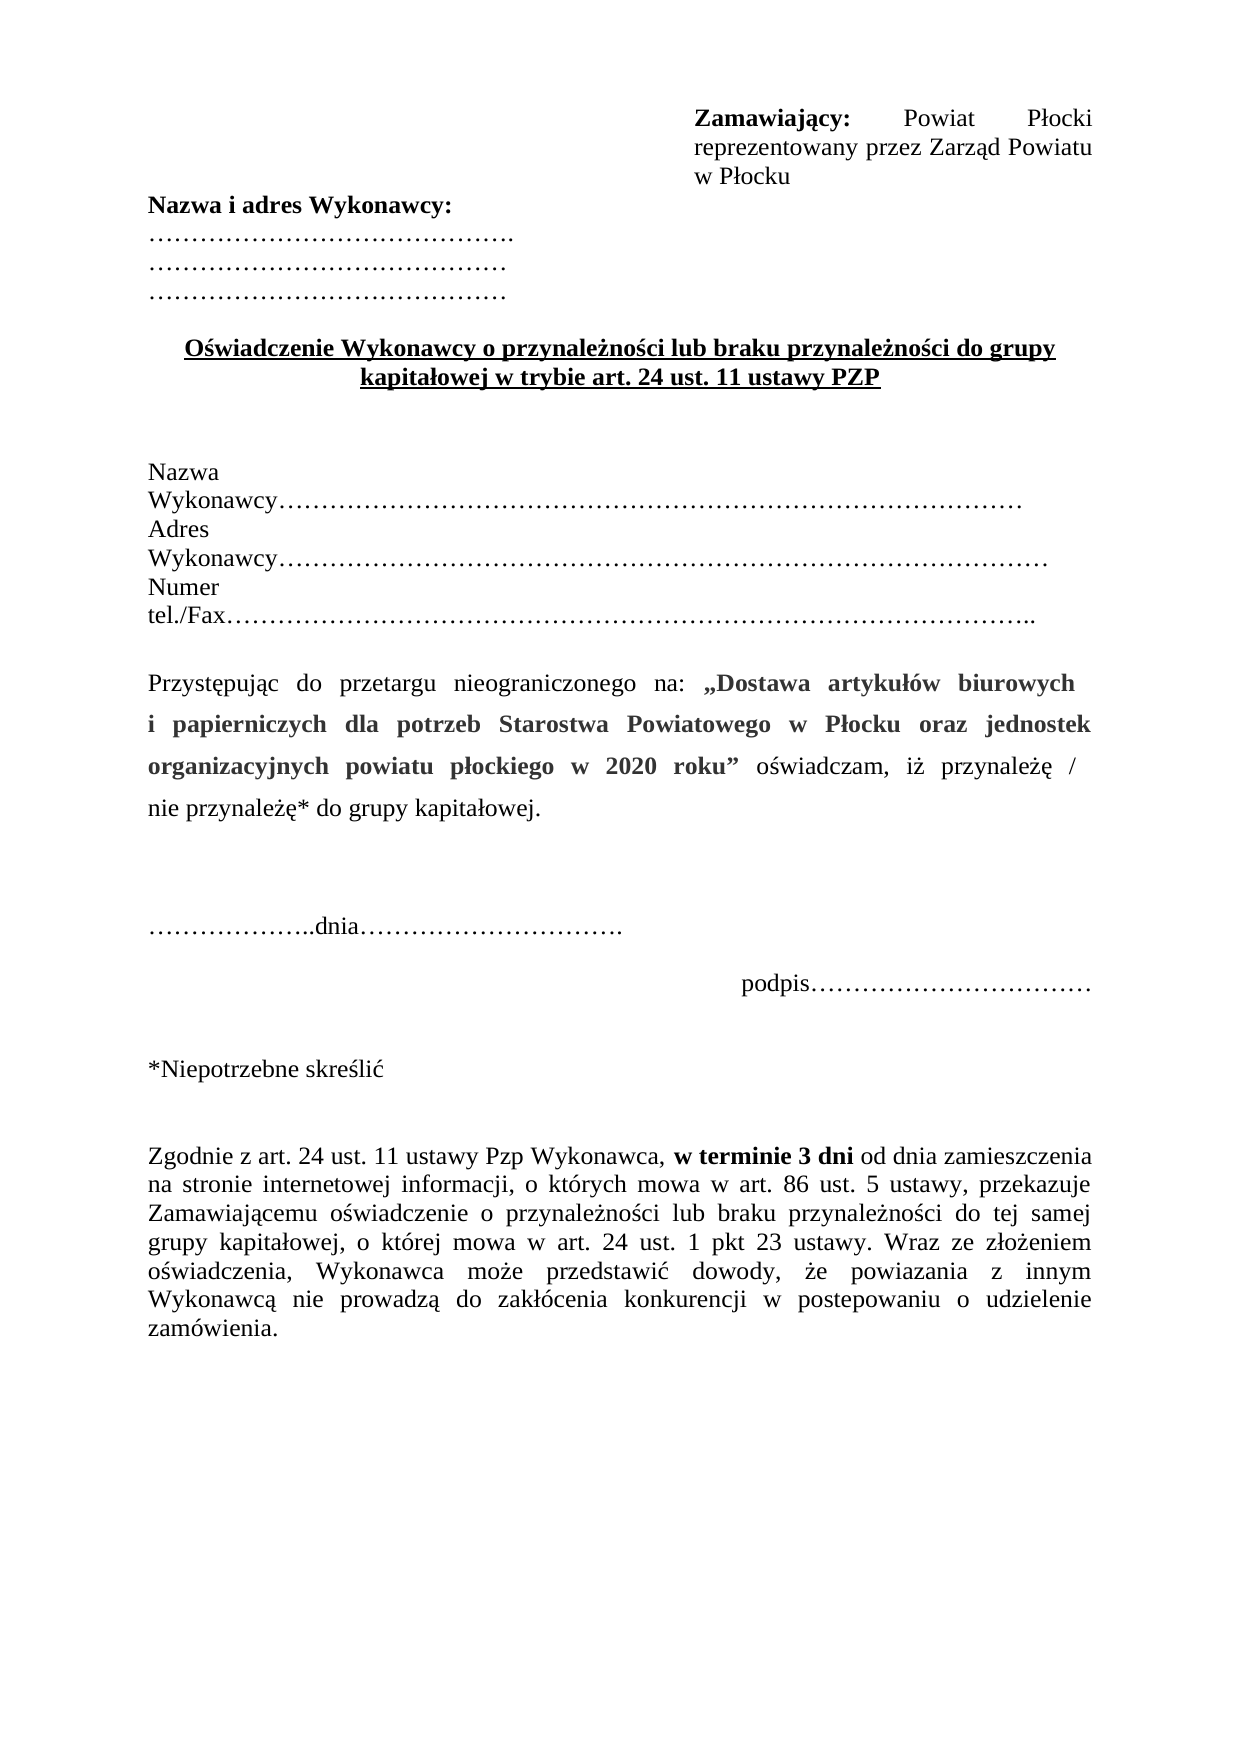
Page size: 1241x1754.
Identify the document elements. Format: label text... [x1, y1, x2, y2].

text Przystępując do przetargu nieograniczonego na: „Dostawa artykułów biurowych i papierniczych dla potrzeb Starostwa Powiatowego w Płocku oraz jednostek organizacyjnych powiatu płockiego w 2020 roku” oświadczam, iż przynależę / nie przynależę* do grupy kapitałowej. [148, 658, 1093, 824]
list *Niepotrzebne skreślić [148, 1054, 1093, 1083]
text Zgodnie z art. 24 ust. 11 ustawy Pzp Wykonawca, w terminie 3 dni od dnia zamieszczenia na stronie internetowej informacji, o których mowa w art. 86 ust. 5 ustawy, przekazuje Zamawiającemu oświadczenie o przynależności lub braku przynależności do tej samej grupy kapitałowej, o której mowa w art. 24 ust. 1 pkt 23 ustawy. Wraz ze złożeniem oświadczenia, Wykonawca może przedstawić dowody, że powiazania z innym Wykonawcą nie prowadzą do zakłócenia konkurencji w postepowaniu o udzielenie zamówienia. [148, 1141, 1093, 1342]
text …………………………………… [148, 276, 1093, 305]
text Oświadczenie Wykonawcy o przynależności lub braku przynależności do grupy kapitałowej w trybie art. 24 ust. 11 ustawy PZP [148, 333, 1093, 428]
text …………………………………… [148, 247, 1093, 276]
text Zamawiający: Powiat Płocki reprezentowany przez Zarząd Powiatu w Płocku [694, 103, 1093, 190]
text ……………………………………. [148, 218, 1093, 247]
text ………………..dnia…………………………. [148, 911, 1093, 939]
text Numer tel./Fax………………………………………………………………………………….. [148, 572, 1093, 629]
text Adres Wykonawcy……………………………………………………………………………… [148, 514, 1093, 572]
text Nazwa i adres Wykonawcy: [148, 190, 1093, 218]
text Nazwa Wykonawcy…………………………………………………………………………… [148, 457, 1093, 514]
text podpis…………………………… [148, 968, 1093, 997]
